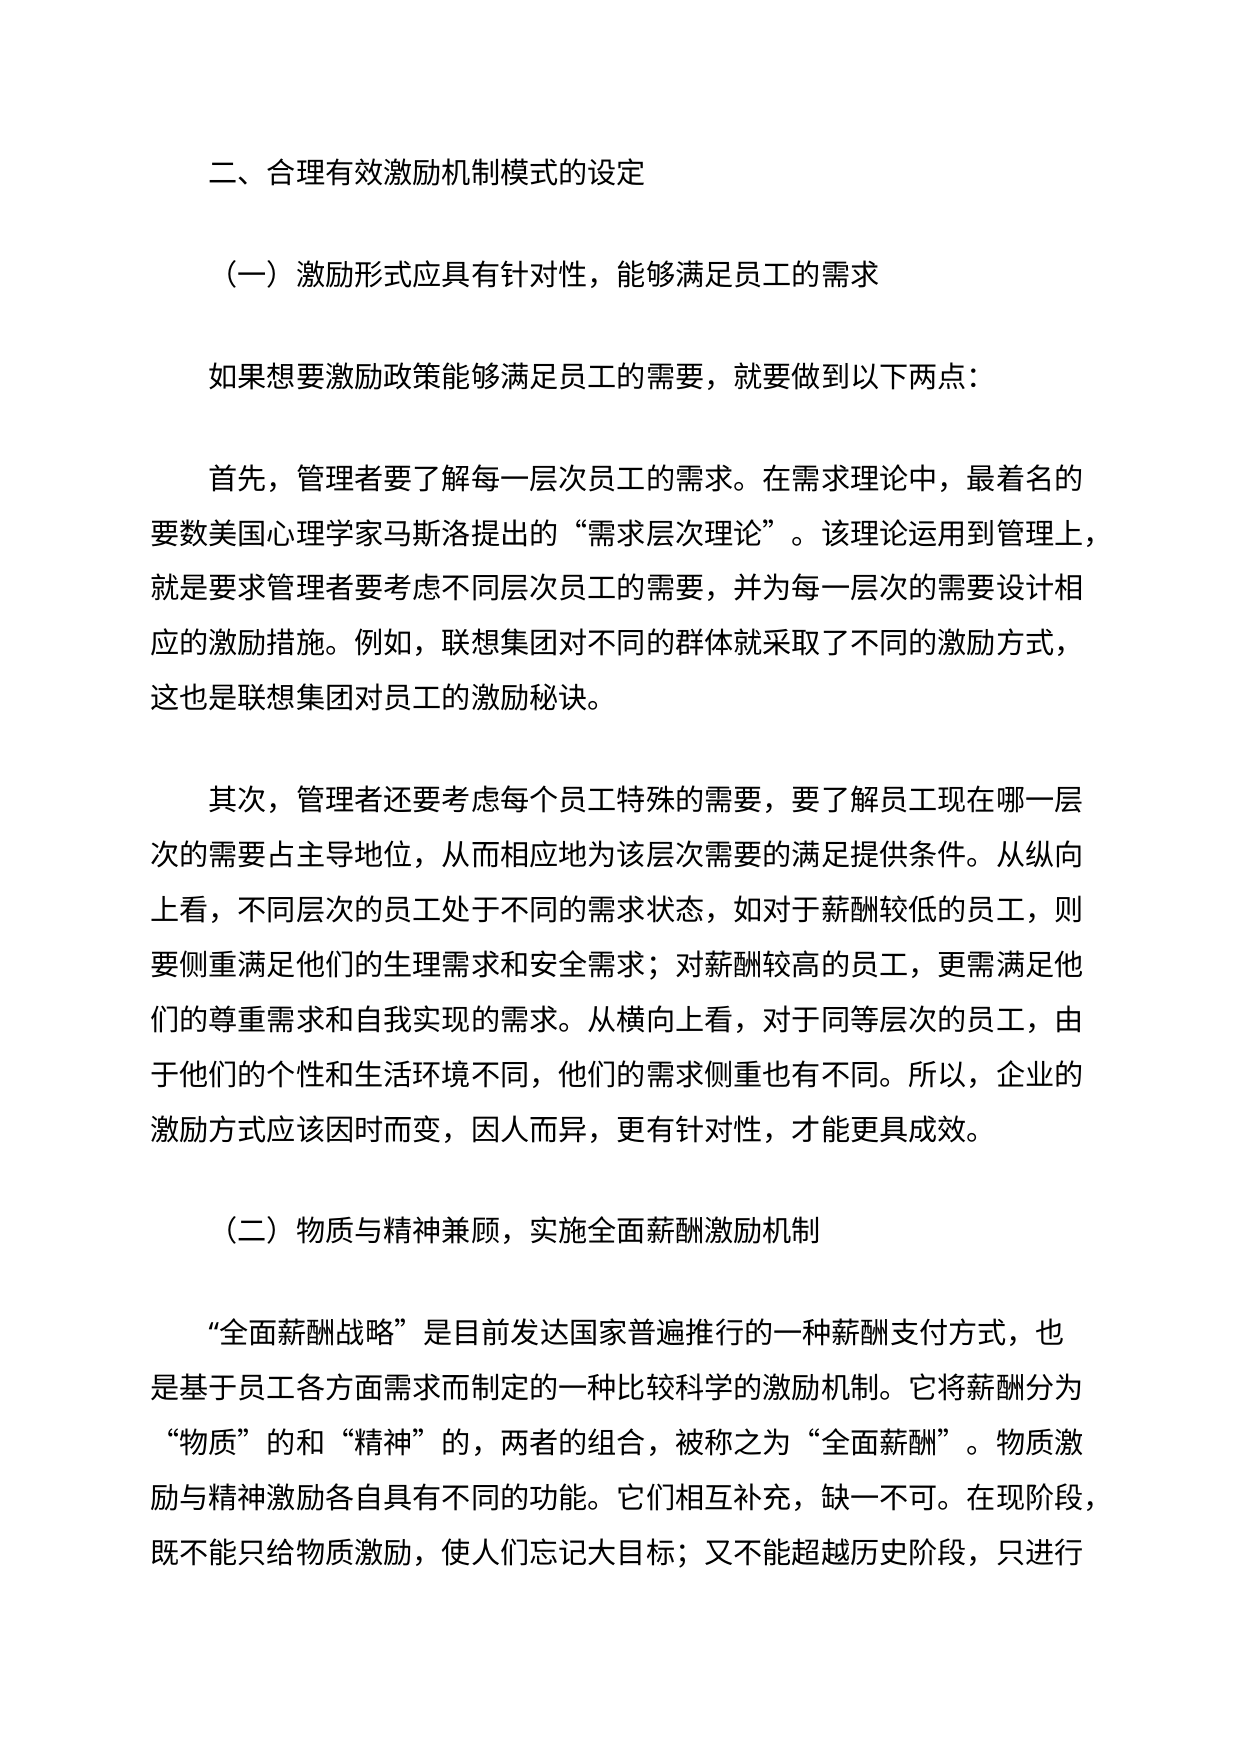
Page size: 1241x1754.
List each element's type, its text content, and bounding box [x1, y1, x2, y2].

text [150, 1309, 1090, 1572]
text 首先，管理者要了解每一层次员工的需求。在需求理论中，最着名的要数美国心理学家马斯洛提出的“需求层次理论”。该理论运用到管理上，就是要求管理者要考虑不同层次员工的需要，并为每一层次的需要设计相应的激励措施。例如，联想集团对不同的群体就采取了不同的激励方式，这也是联想集团对员工的激励秘诀。 [150, 455, 1090, 717]
text 如果想要激励政策能够满足员工的需要，就要做到以下两点： [150, 353, 1090, 396]
text （一）激励形式应具有针对性，能够满足员工的需求 [150, 252, 1090, 294]
text 其次，管理者还要考虑每个员工特殊的需要，要了解员工现在哪一层次的需要占主导地位，从而相应地为该层次需要的满足提供条件。从纵向上看，不同层次的员工处于不同的需求状态，如对于薪酬较低的员工，则要侧重满足他们的生理需求和安全需求；对薪酬较高的员工，更需满足他们的尊重需求和自我实现的需求。从横向上看，对于同等层次的员工，由于他们的个性和生活环境不同，他们的需求侧重也有不同。所以，企业的激励方式应该因时而变，因人而异，更有针对性，才能更具成效。 [150, 777, 1090, 1148]
text 二、合理有效激励机制模式的设定 [150, 150, 1090, 192]
text （二）物质与精神兼顾，实施全面薪酬激励机制 [150, 1208, 1090, 1250]
